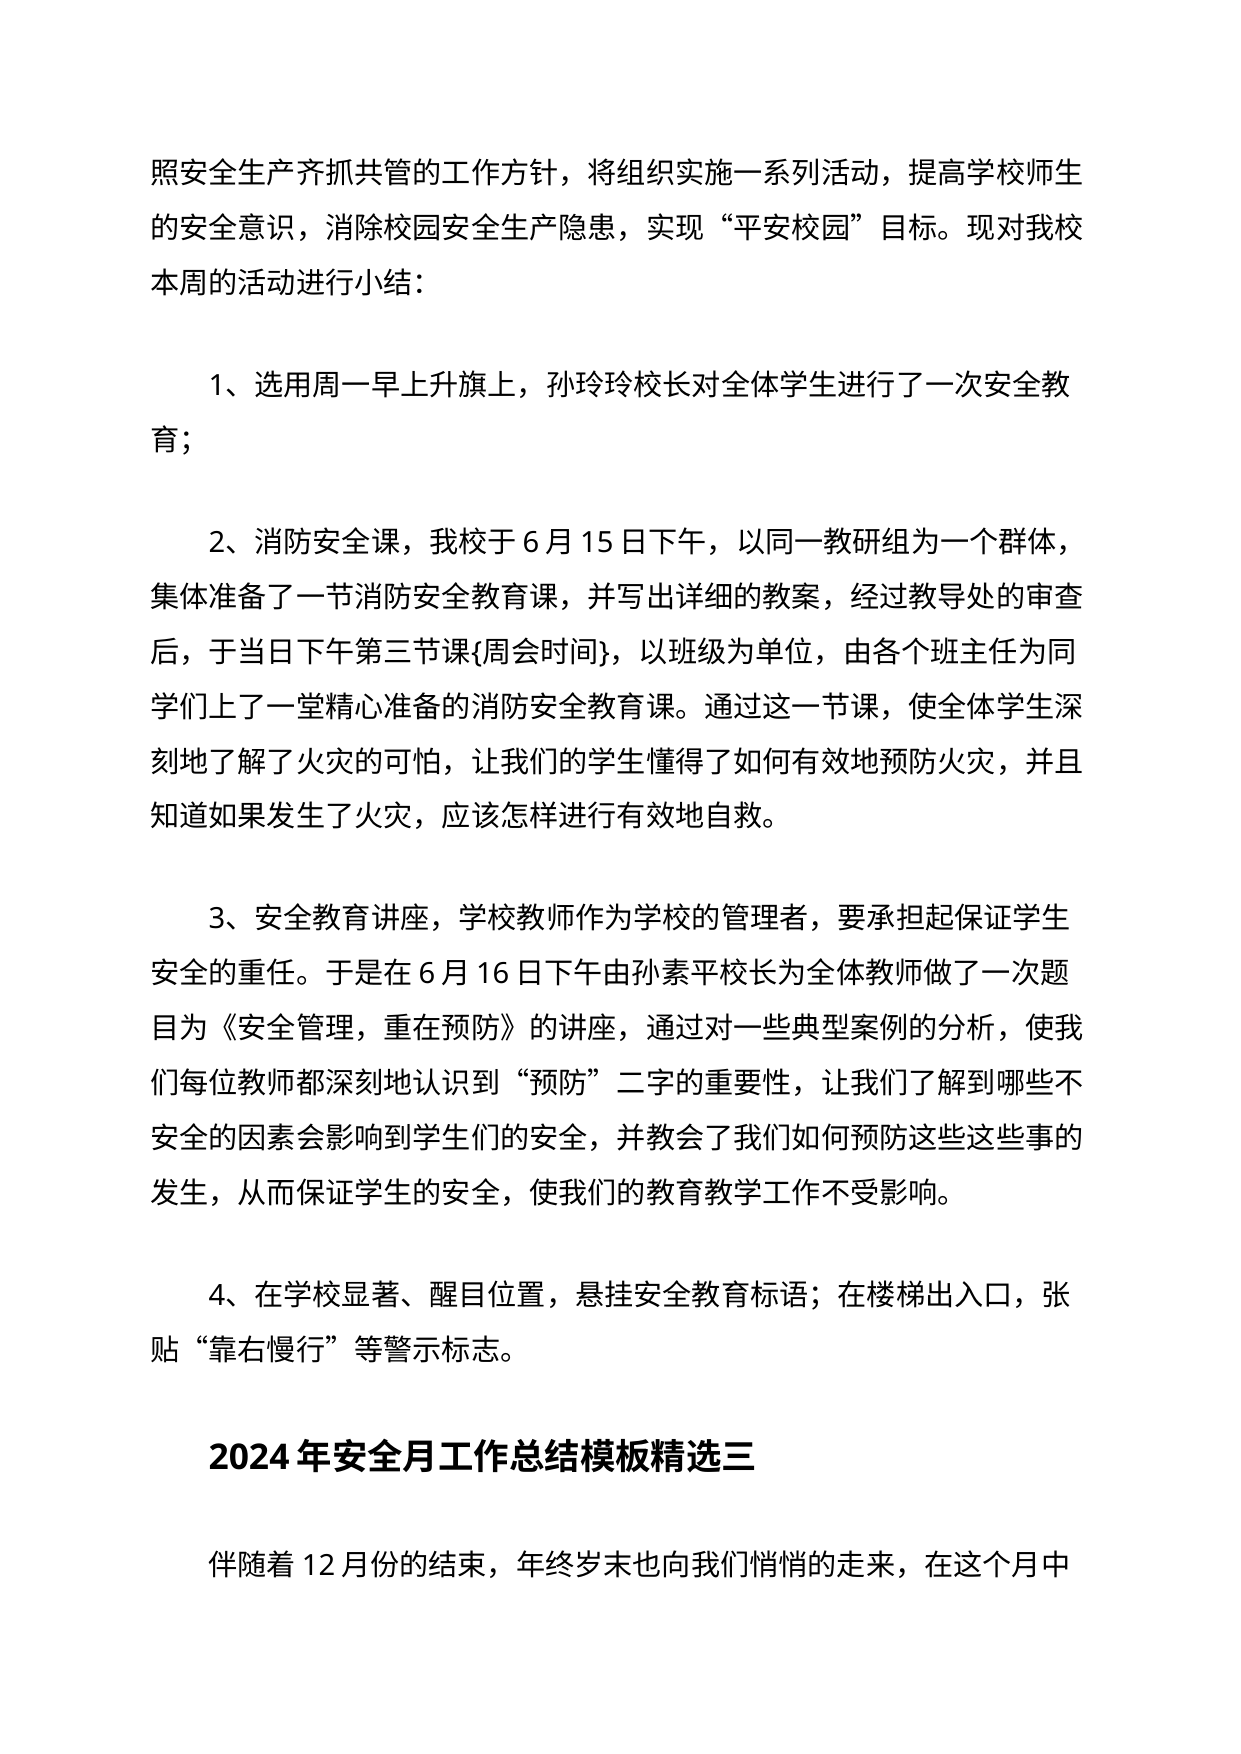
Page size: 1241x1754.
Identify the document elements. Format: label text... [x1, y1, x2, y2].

text 4、在学校显著、醒目位置，悬挂安全教育标语；在楼梯出入口，张贴“靠右慢行”等警示标志。 [150, 1271, 1090, 1368]
text 1、选用周一早上升旗上，孙玲玲校长对全体学生进行了一次安全教育； [150, 362, 1090, 459]
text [150, 1542, 1090, 1584]
text 3、安全教育讲座，学校教师作为学校的管理者，要承担起保证学生安全的重任。于是在6月16日下午由孙素平校长为全体教师做了一次题目为《安全管理，重在预防》的讲座，通过对一些典型案例的分析，使我们每位教师都深刻地认识到“预防”二字的重要性，让我们了解到哪些不安全的因素会影响到学生们的安全，并教会了我们如何预防这些这些事的发生，从而保证学生的安全，使我们的教育教学工作不受影响。 [150, 895, 1090, 1212]
text 2、消防安全课，我校于6月15日下午，以同一教研组为一个群体，集体准备了一节消防安全教育课，并写出详细的教案，经过教导处的审查后，于当日下午第三节课{周会时间}，以班级为单位，由各个班主任为同学们上了一堂精心准备的消防安全教育课。通过这一节课，使全体学生深刻地了解了火灾的可怕，让我们的学生懂得了如何有效地预防火灾，并且知道如果发生了火灾，应该怎样进行有效地自救。 [150, 518, 1090, 835]
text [150, 150, 1090, 302]
text 2024年安全月工作总结模板精选三 [150, 1428, 1090, 1479]
